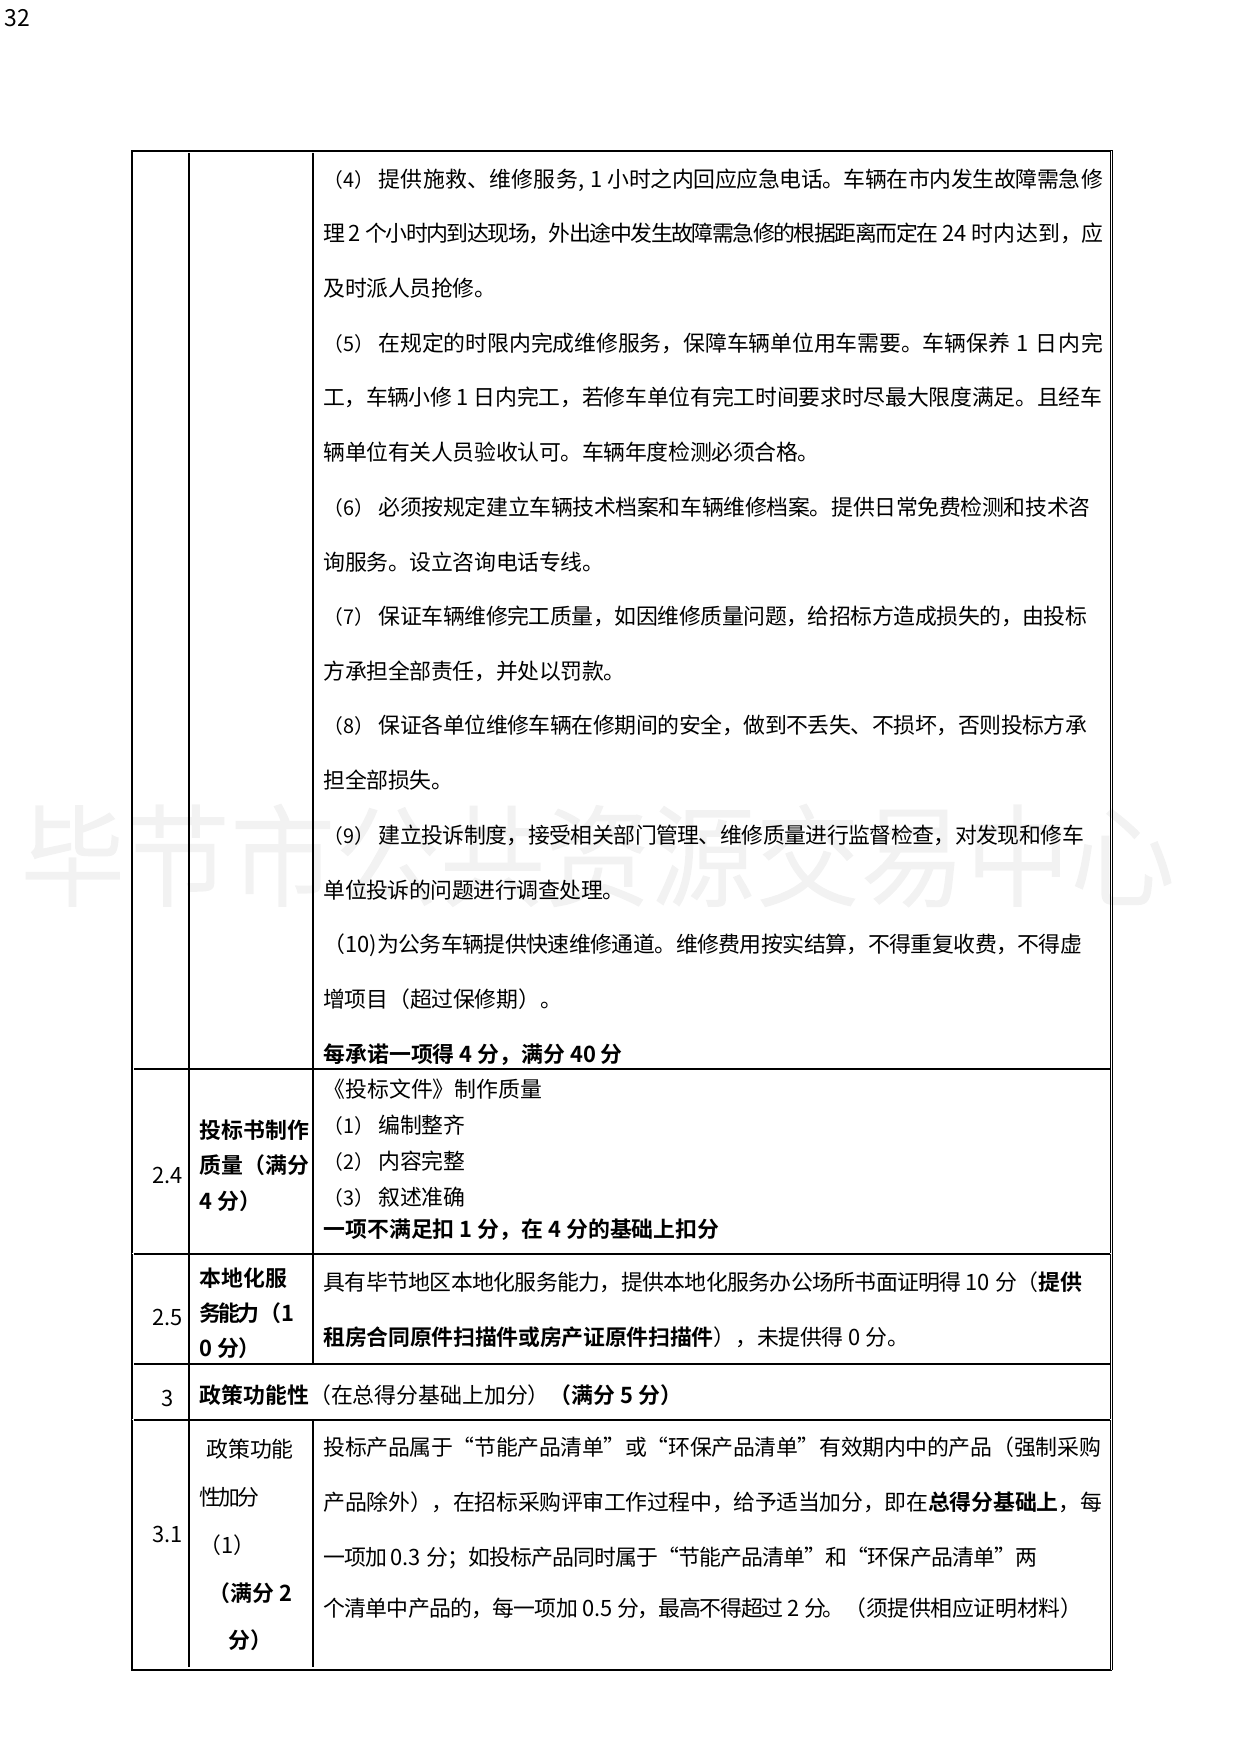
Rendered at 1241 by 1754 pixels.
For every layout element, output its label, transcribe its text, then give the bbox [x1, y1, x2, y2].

table_header 提供施救、维修服务, 1 小时之内回应应急电话。车辆在市内发生故障需急修理 2 个小时内到达现场，外出途中发生故障需急修的根据距离而定在 24 时内达到，应及时派人员抢修。 在规定的时限内完成维修服务，保障车辆单位用车需要。车辆保养 1 日内完工，车辆小修 1 日内完工，若修车单位有完工时间要求时尽最大限度满足。且经车辆单位有关人员验收认可。车辆年度检测必须合格。 必须按规定建立车辆技术档案和车辆维修档案。提供日常免费检测和技术咨询服务。设立咨询电话专线。 保证车辆维修完工质量，如因维修质量问题，给招标方造成损失的，由投标方承担全部责任，并处以罚款。 保证各单位维修车辆在修期间的安全，做到不丢失、不损坏，否则投标方承担全部损失。 建立投诉制度，接受相关部门管理、维修质量进行监督检查，对发现和修车单位投诉的问题进行调查处理。 （10)为公务车辆提供快速维修通道。维修费用按实结算，不得重复收费，不得虚增项目（超过保修期）。 每承诺一项得 4 分，满分 40 分 [314, 152, 1110, 1068]
table_cell [190, 1215, 312, 1253]
table_cell 本地化服 务能力（10 分） [190, 1255, 312, 1363]
table_cell 2.5 [133, 1253, 188, 1363]
table_cell 《投标文件》制作质量 编制整齐 内容完整 叙述准确 [314, 1070, 1110, 1215]
table_cell 投标产品属于“节能产品清单”或“环保产品清单”有效期内中的产品（强制采购产品除外），在招标采购评审工作过程中，给予适当加分，即在总得分基础上，每一项加 0.3 分；如投标产品同时属于“节能产品清单”和“环保产品清单”两 个清单中产品的，每一项加 0.5 分，最高不得超过 2 分。（须提供相应证明材料） [313, 1421, 1110, 1668]
table_cell 3.1 [133, 1419, 189, 1668]
table_cell 一项不满足扣 1 分，在 4 分的基础上扣分 [314, 1215, 1110, 1253]
table_cell 投标书制作质量（满分 4 分） [190, 1070, 312, 1215]
table_cell 2.4 [133, 1068, 188, 1215]
table_cell 3 [133, 1363, 188, 1418]
table_cell 政策功能性加分（1） （满分 2 分） [189, 1421, 313, 1668]
table_cell 政策功能性（在总得分基础上加分）（满分 5 分） [190, 1365, 1110, 1418]
table_cell [133, 1215, 188, 1253]
table_cell 具有毕节地区本地化服务能力，提供本地化服务办公场所书面证明得 10 分（提供 租房合同原件扫描件或房产证原件扫描件），未提供得 0 分。 [314, 1255, 1110, 1363]
table_header [190, 152, 312, 1068]
table_header [133, 152, 188, 1068]
